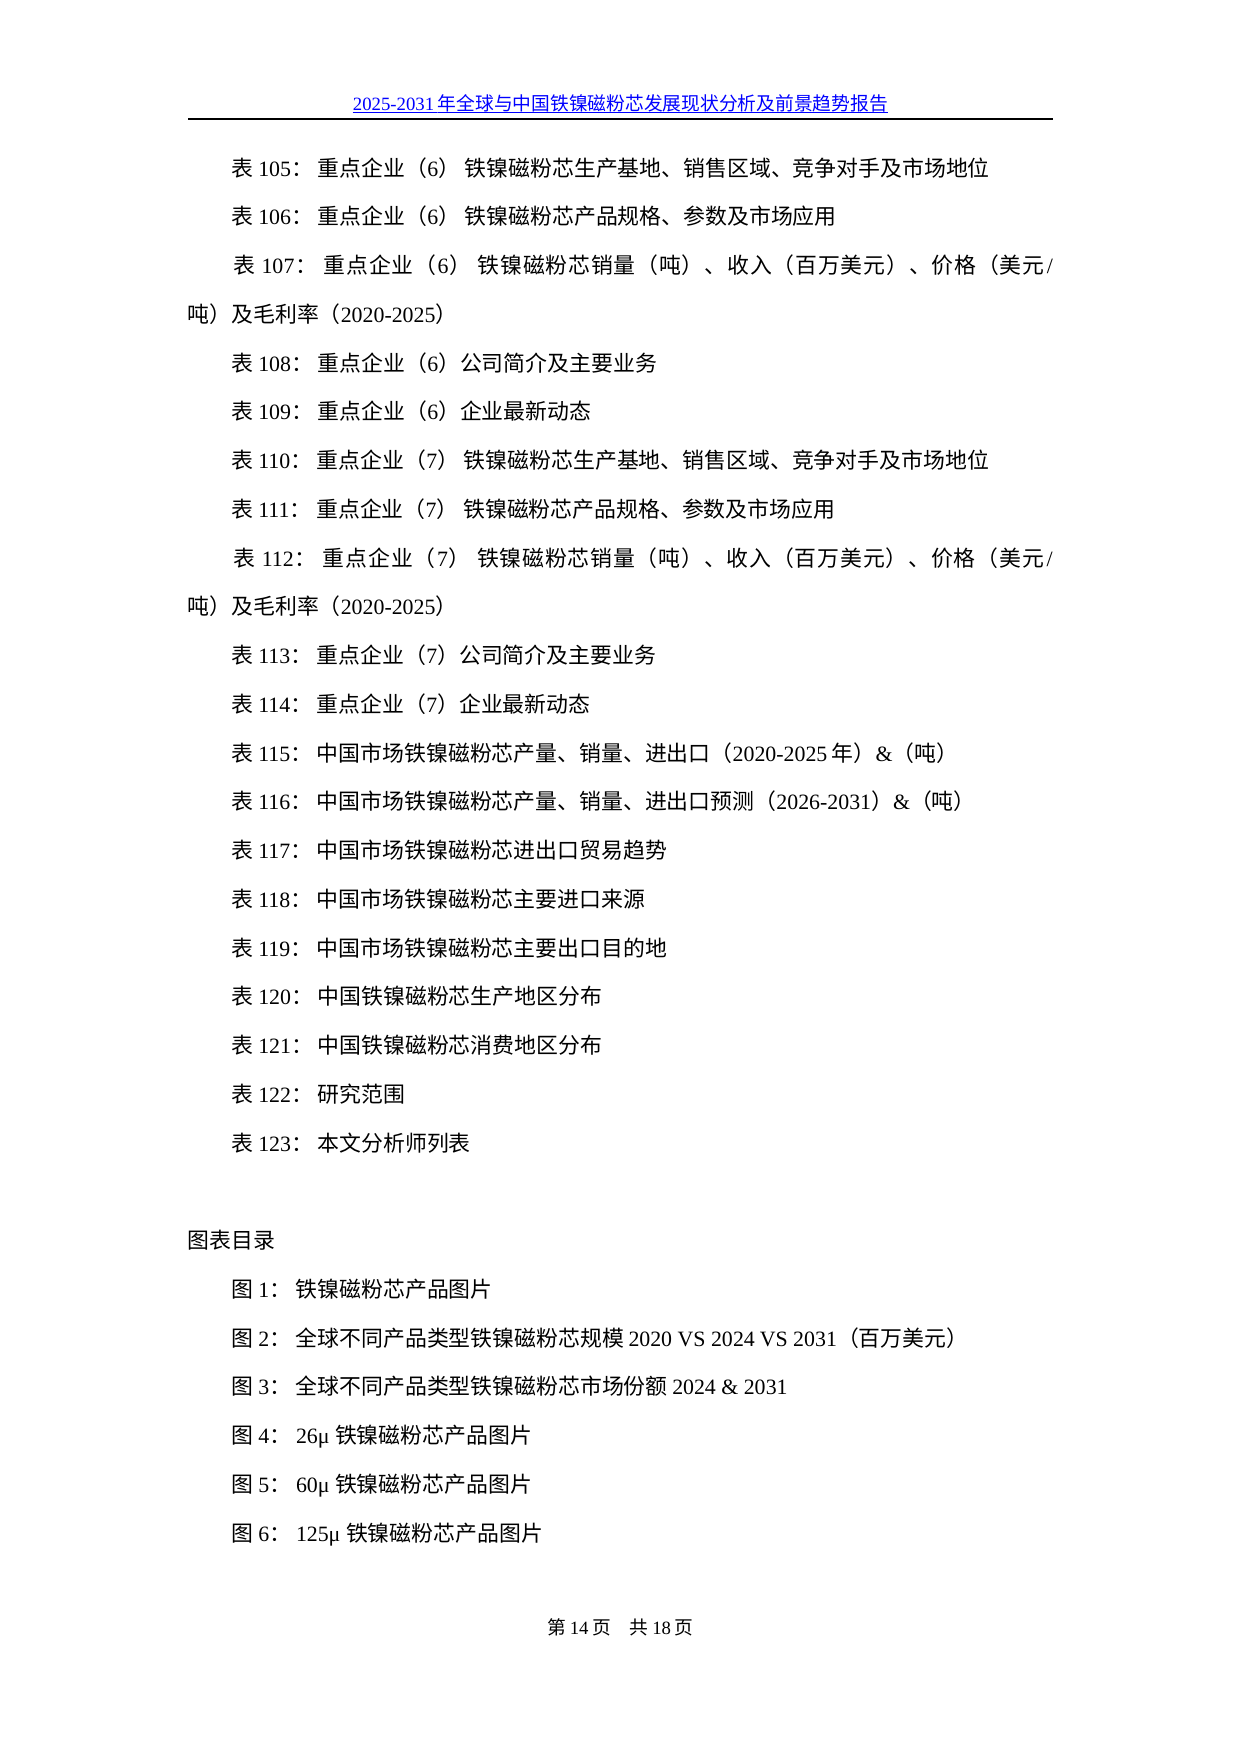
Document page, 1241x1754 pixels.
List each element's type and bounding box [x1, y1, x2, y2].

text [187, 150, 1053, 1548]
